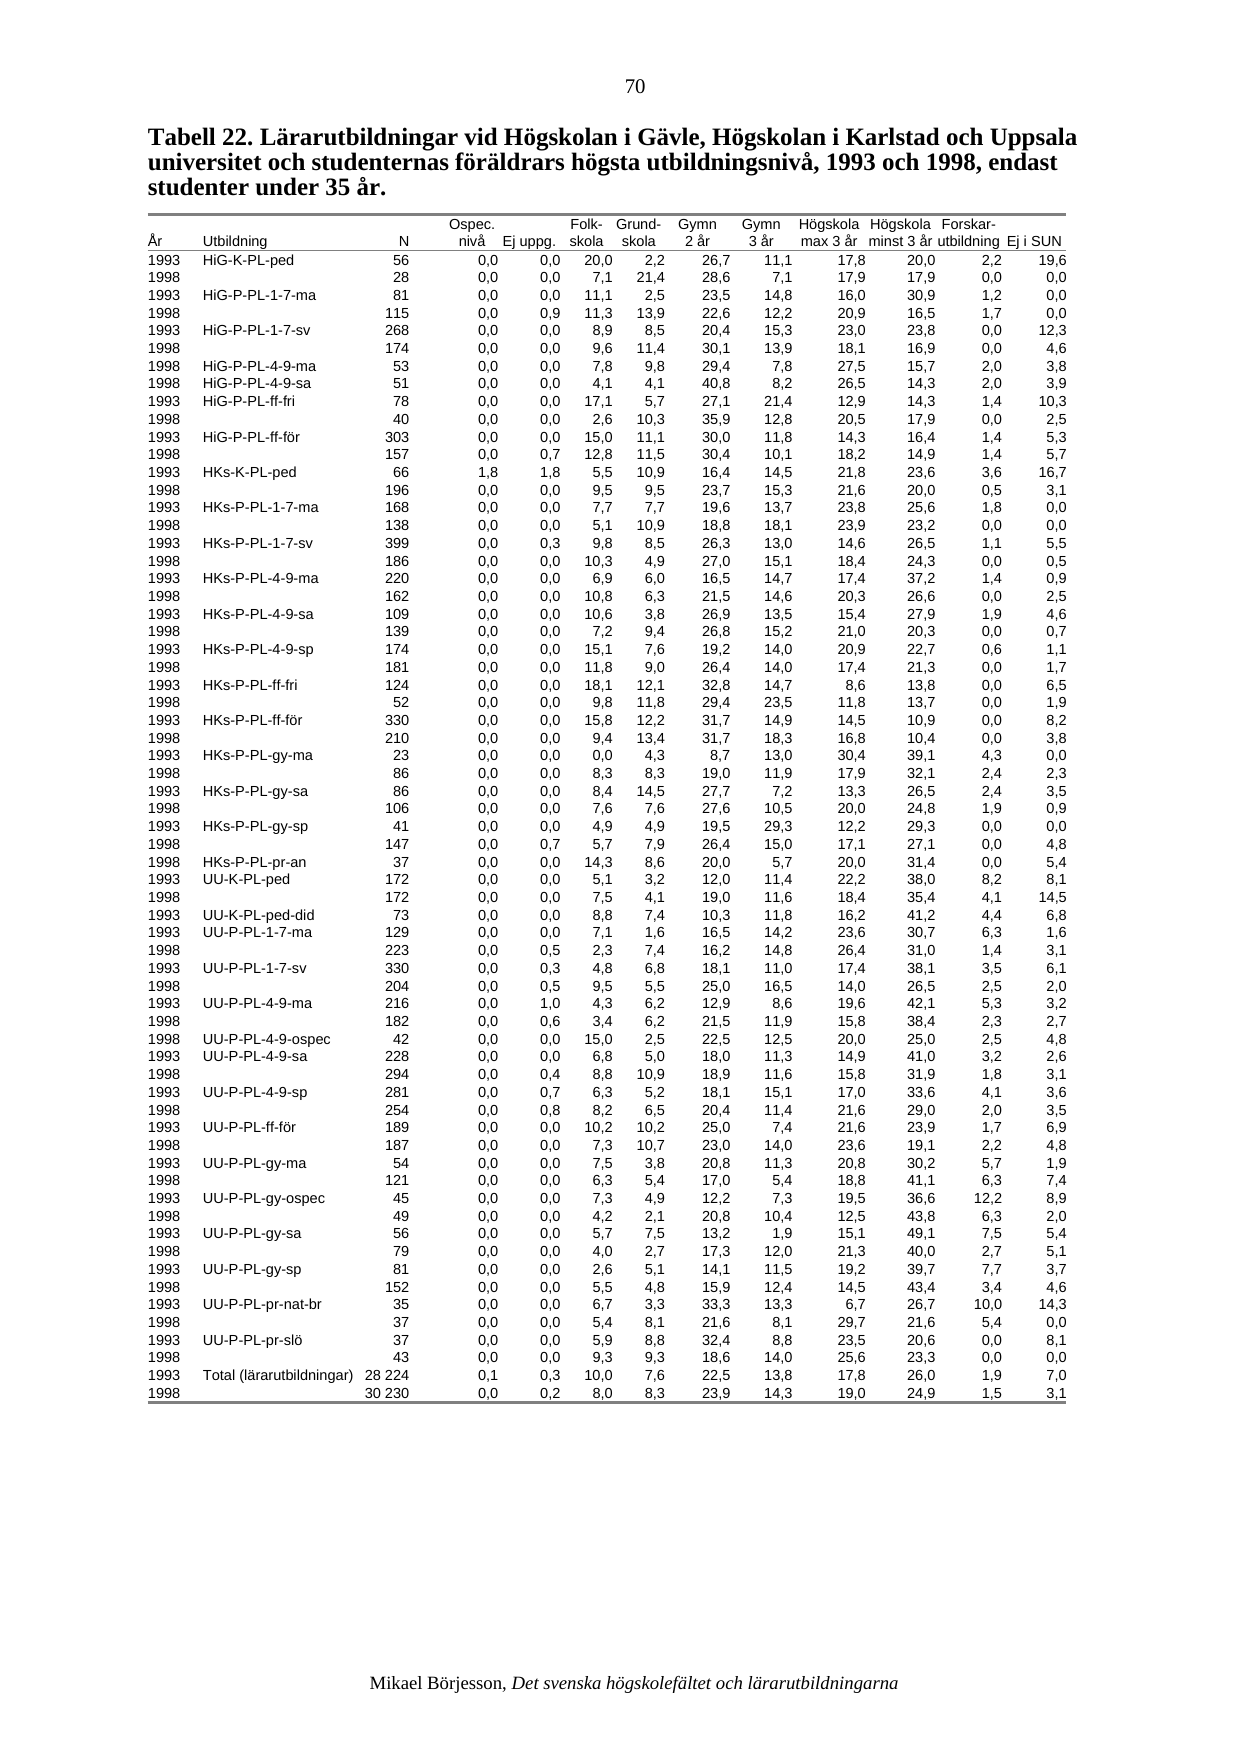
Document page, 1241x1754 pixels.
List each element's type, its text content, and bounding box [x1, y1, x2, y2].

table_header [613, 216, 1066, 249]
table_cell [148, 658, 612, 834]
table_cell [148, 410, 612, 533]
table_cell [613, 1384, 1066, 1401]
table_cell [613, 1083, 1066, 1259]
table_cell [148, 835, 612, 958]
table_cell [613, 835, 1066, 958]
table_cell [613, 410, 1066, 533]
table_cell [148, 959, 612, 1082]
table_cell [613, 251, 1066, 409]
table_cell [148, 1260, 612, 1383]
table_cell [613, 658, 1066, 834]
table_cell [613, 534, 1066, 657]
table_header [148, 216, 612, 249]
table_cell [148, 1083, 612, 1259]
text Lärarutbildningar vid Högskolan i Gävle, Högskolan i Karlstad och Uppsala universitet och studenternas föräldrars högsta utbildningsnivå, 1993 och 1998, endast studenter under 35 år. [148, 125, 1122, 200]
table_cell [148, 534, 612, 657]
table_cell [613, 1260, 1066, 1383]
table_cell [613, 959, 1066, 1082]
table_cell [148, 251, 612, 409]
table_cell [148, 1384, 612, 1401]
